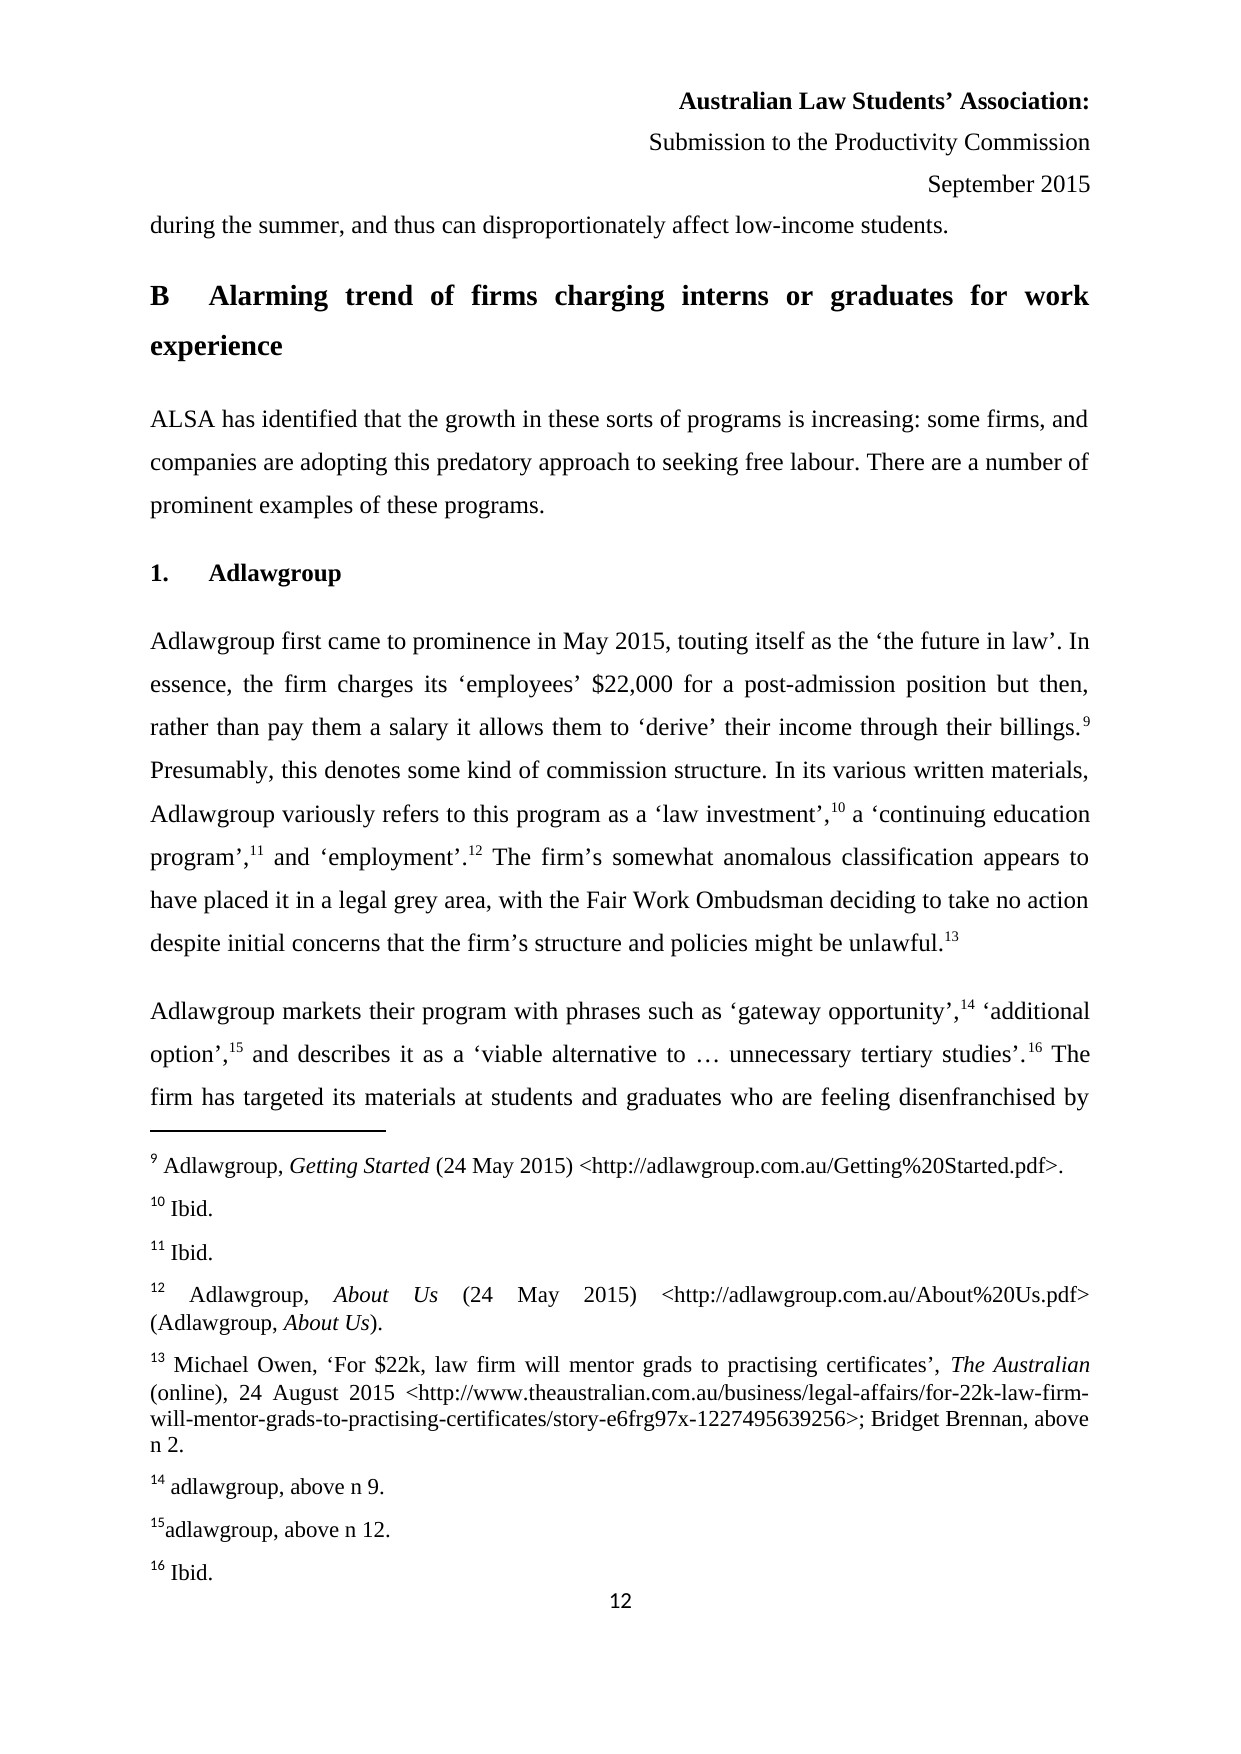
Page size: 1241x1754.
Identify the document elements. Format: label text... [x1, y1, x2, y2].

text 1. Adlawgroup [150, 558, 1090, 587]
text ALSA has identified that the growth in these sorts of programs is increasing: some firms, and companies are adopting this predatory approach to seeking free labour. There are a number of prominent examples of these programs. [150, 404, 1090, 519]
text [150, 210, 1090, 239]
text Adlawgroup first came to prominence in May 2015, touting itself as the ‘the future in law’. In essence, the firm charges its ‘employees’ $22,000 for a post-admission position but then, rather than pay them a salary it allows them to ‘derive’ their income through their billings. Presumably, this denotes some kind of commission structure. In its various written materials, Adlawgroup variously refers to this program as a ‘law investment’, a ‘continuing education program’, and ‘employment’. The firm’s somewhat anomalous classification appears to have placed it in a legal grey area, with the Fair Work Ombudsman deciding to take no action despite initial concerns that the firm’s structure and policies might be unlawful. [150, 626, 1090, 957]
text B Alarming trend of firms charging interns or graduates for work experience [150, 278, 1090, 362]
text Adlawgroup markets their program with phrases such as ‘gateway opportunity’, ‘additional option’, and describes it as a ‘viable alternative to … unnecessary tertiary studies’. The firm has targeted its materials at students and graduates who are feeling disenfranchised by the state of the employment market in South Australia, and the lack of opportunities for recently graduated law students and newly admitted lawyers. In that same vein, Adlawgroup claims that their structure will contribute to growth in the job market, though ALSA queries whether increasing the number of underemployed junior lawyers constitutes a contribution to growth. [150, 996, 1090, 1111]
